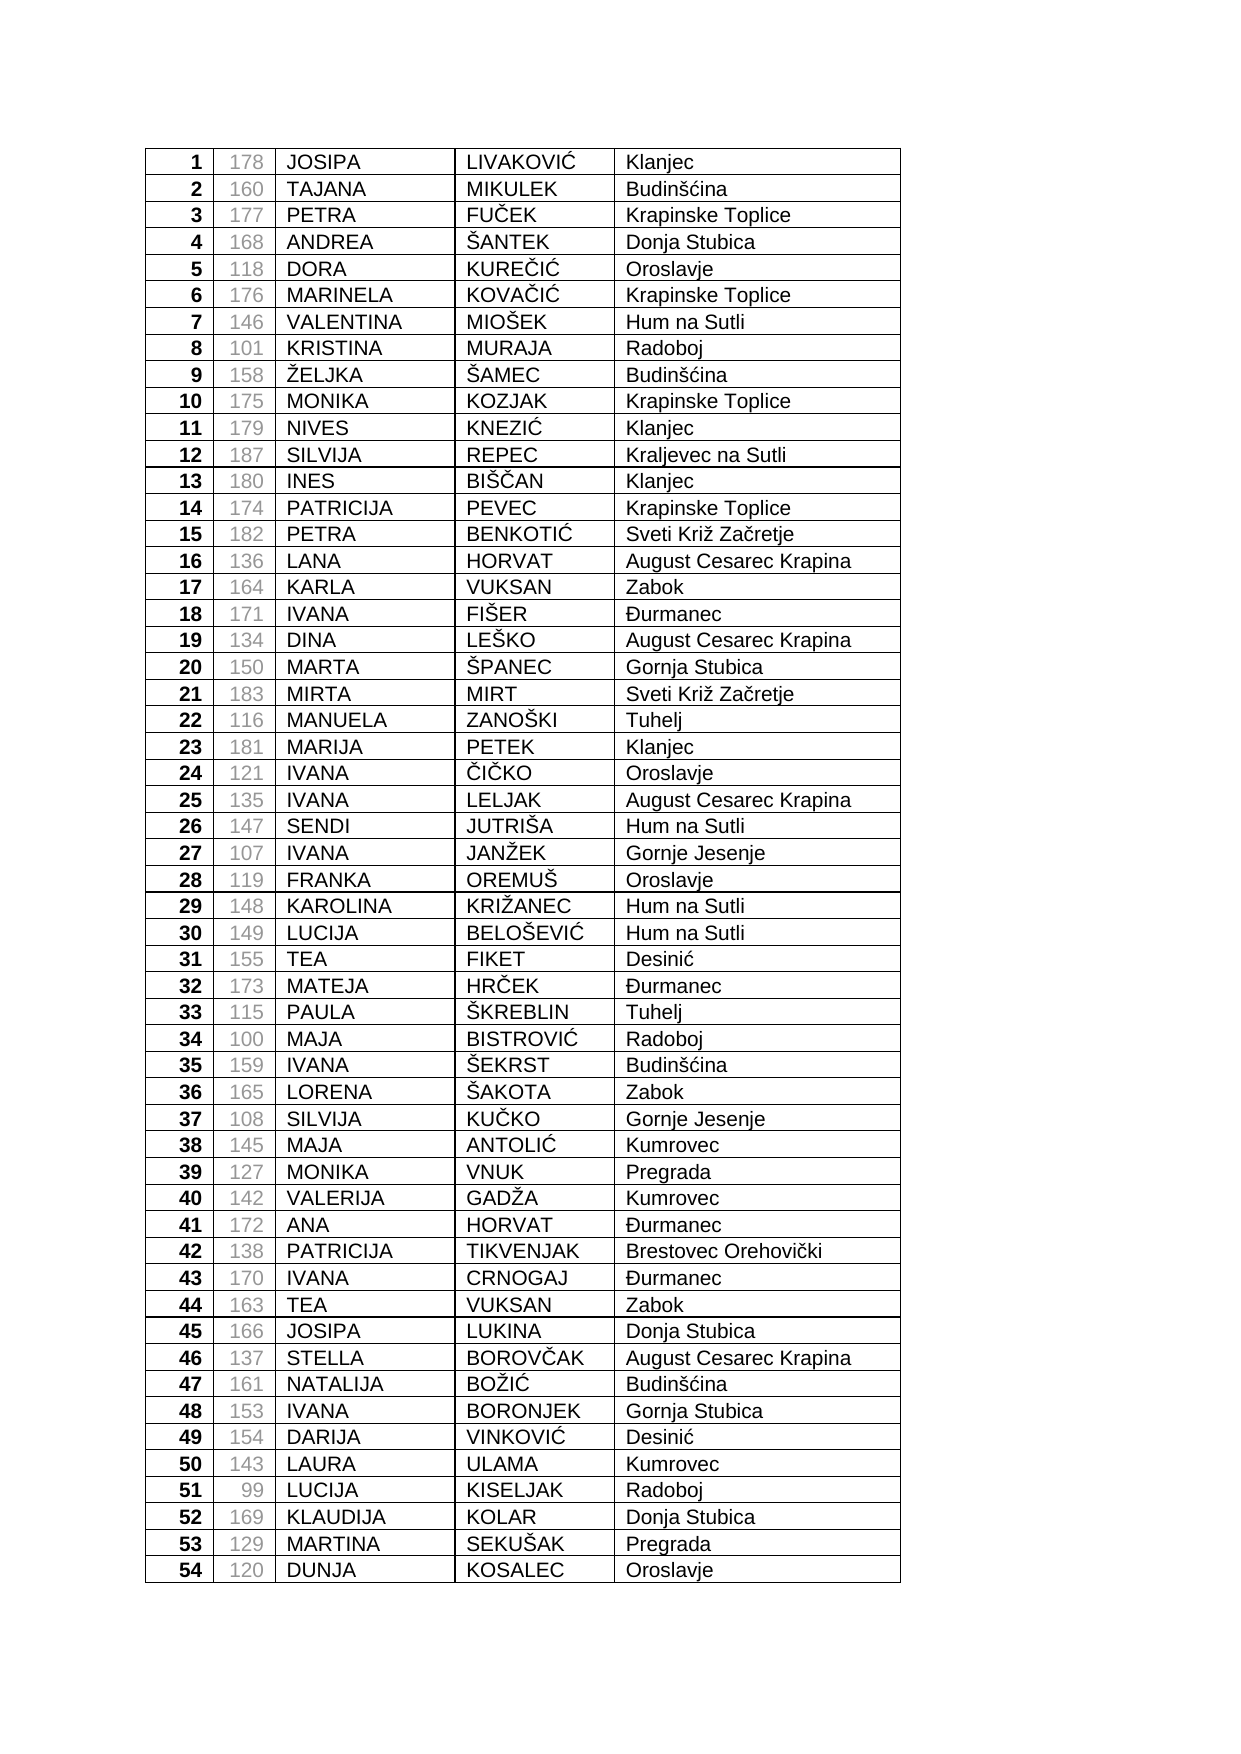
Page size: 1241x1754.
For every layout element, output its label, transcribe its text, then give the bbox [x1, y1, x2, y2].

table_cell 41 [146, 1211, 213, 1237]
table_cell 168 [214, 228, 275, 254]
table_cell TAJANA [276, 175, 454, 201]
table_cell KNEZIĆ [456, 414, 614, 440]
table_cell 127 [214, 1158, 275, 1183]
table_cell Kumrovec [615, 1131, 900, 1157]
table_cell 159 [214, 1052, 275, 1077]
table_cell Gornja Stubica [615, 653, 900, 679]
table_cell Klanjec [615, 733, 900, 758]
table_cell LAURA [276, 1450, 454, 1476]
table_cell 28 [146, 866, 213, 891]
table_cell LELJAK [456, 786, 614, 812]
table_cell Budinšćina [615, 1052, 900, 1077]
table_cell 3 [146, 202, 213, 227]
table_cell 178 [214, 149, 275, 174]
table_cell 136 [214, 547, 275, 573]
table_cell Sveti Križ Začretje [615, 521, 900, 546]
table_cell 24 [146, 760, 213, 785]
table_cell ANA [276, 1211, 454, 1237]
table_cell TEA [276, 1291, 454, 1316]
table_cell 134 [214, 627, 275, 652]
table_cell Đurmanec [615, 1264, 900, 1290]
table_cell ŠAMEC [456, 361, 614, 387]
table_cell 35 [146, 1052, 213, 1077]
table_cell DARIJA [276, 1424, 454, 1449]
table_cell 43 [146, 1264, 213, 1290]
table_cell 148 [214, 893, 275, 918]
table_cell LIVAKOVIĆ [456, 149, 614, 174]
table_cell Gornje Jesenje [615, 839, 900, 865]
table_cell ŠANTEK [456, 228, 614, 254]
table_cell 100 [214, 1025, 275, 1051]
table_cell Brestovec Orehovički [615, 1238, 900, 1263]
table_cell SENDI [276, 813, 454, 838]
table_cell 19 [146, 627, 213, 652]
table_cell MIOŠEK [456, 308, 614, 333]
table_cell 99 [214, 1477, 275, 1502]
table_cell 121 [214, 760, 275, 785]
table_cell INES [276, 468, 454, 493]
table_cell NATALIJA [276, 1371, 454, 1396]
table_cell 149 [214, 919, 275, 944]
table_cell DINA [276, 627, 454, 652]
table_cell 39 [146, 1158, 213, 1183]
table_cell KUREČIĆ [456, 255, 614, 280]
table_cell 9 [146, 361, 213, 387]
table_cell 34 [146, 1025, 213, 1051]
table_cell MATEJA [276, 972, 454, 998]
table_cell 22 [146, 706, 213, 732]
table_cell Klanjec [615, 414, 900, 440]
table_cell 155 [214, 946, 275, 971]
table_cell KRISTINA [276, 335, 454, 360]
table_cell 153 [214, 1397, 275, 1423]
table_cell Desinić [615, 946, 900, 971]
table_cell 51 [146, 1477, 213, 1502]
table_cell 16 [146, 547, 213, 573]
table_cell ULAMA [456, 1450, 614, 1476]
table_cell VALERIJA [276, 1185, 454, 1210]
table_cell 31 [146, 946, 213, 971]
table_cell 138 [214, 1238, 275, 1263]
table_cell Budinšćina [615, 361, 900, 387]
table_cell 1 [146, 149, 213, 174]
table_cell 101 [214, 335, 275, 360]
table_cell 52 [146, 1503, 213, 1529]
table_cell VUKSAN [456, 574, 614, 599]
table_cell KOSALEC [456, 1556, 614, 1582]
table_cell 170 [214, 1264, 275, 1290]
table_cell IVANA [276, 1397, 454, 1423]
table_cell FUČEK [456, 202, 614, 227]
table_cell MARINELA [276, 281, 454, 307]
table_cell IVANA [276, 600, 454, 626]
table_cell August Cesarec Krapina [615, 627, 900, 652]
table_cell Pregrada [615, 1158, 900, 1183]
table_cell 44 [146, 1291, 213, 1316]
table_cell 147 [214, 813, 275, 838]
table_cell MARTINA [276, 1530, 454, 1555]
table_cell LORENA [276, 1078, 454, 1104]
table_cell 18 [146, 600, 213, 626]
table_cell DUNJA [276, 1556, 454, 1582]
table_cell 180 [214, 468, 275, 493]
table_cell JUTRIŠA [456, 813, 614, 838]
table_cell 120 [214, 1556, 275, 1582]
table_cell LEŠKO [456, 627, 614, 652]
table_cell KAROLINA [276, 893, 454, 918]
table_cell MIKULEK [456, 175, 614, 201]
table_cell FIKET [456, 946, 614, 971]
table_cell 181 [214, 733, 275, 758]
table_cell 21 [146, 680, 213, 705]
table_cell MARTA [276, 653, 454, 679]
table_cell IVANA [276, 839, 454, 865]
table_cell ŠAKOTA [456, 1078, 614, 1104]
table_cell BISTROVIĆ [456, 1025, 614, 1051]
table_cell Zabok [615, 1078, 900, 1104]
table_cell DORA [276, 255, 454, 280]
table_cell ANDREA [276, 228, 454, 254]
table_cell MONIKA [276, 1158, 454, 1183]
table_cell 107 [214, 839, 275, 865]
table_cell Krapinske Toplice [615, 281, 900, 307]
table_cell PATRICIJA [276, 494, 454, 519]
table_cell Klanjec [615, 468, 900, 493]
table_cell 163 [214, 1291, 275, 1316]
table_cell 115 [214, 999, 275, 1024]
table_cell 27 [146, 839, 213, 865]
table_cell ŠKREBLIN [456, 999, 614, 1024]
table_cell Hum na Sutli [615, 893, 900, 918]
table_cell SEKUŠAK [456, 1530, 614, 1555]
table_cell 172 [214, 1211, 275, 1237]
table_cell Krapinske Toplice [615, 494, 900, 519]
table_cell PAULA [276, 999, 454, 1024]
table_cell 37 [146, 1105, 213, 1130]
table_cell JANŽEK [456, 839, 614, 865]
table_cell LUCIJA [276, 919, 454, 944]
table_cell PETRA [276, 521, 454, 546]
table_cell 10 [146, 388, 213, 413]
table_cell MAJA [276, 1131, 454, 1157]
table_cell 38 [146, 1131, 213, 1157]
table_cell Radoboj [615, 1025, 900, 1051]
table_cell 36 [146, 1078, 213, 1104]
table_cell 187 [214, 441, 275, 466]
table_cell 23 [146, 733, 213, 758]
table_cell 137 [214, 1344, 275, 1369]
table_cell 26 [146, 813, 213, 838]
table_cell 8 [146, 335, 213, 360]
table_cell 116 [214, 706, 275, 732]
table_cell August Cesarec Krapina [615, 1344, 900, 1369]
table_cell IVANA [276, 760, 454, 785]
table_cell REPEC [456, 441, 614, 466]
table_cell KARLA [276, 574, 454, 599]
table_cell MURAJA [456, 335, 614, 360]
table_cell NIVES [276, 414, 454, 440]
table_cell ČIČKO [456, 760, 614, 785]
table_cell VINKOVIĆ [456, 1424, 614, 1449]
table_cell Hum na Sutli [615, 919, 900, 944]
table_cell Krapinske Toplice [615, 202, 900, 227]
table_cell 177 [214, 202, 275, 227]
table_cell ŠEKRST [456, 1052, 614, 1077]
table_cell IVANA [276, 786, 454, 812]
table_cell BORONJEK [456, 1397, 614, 1423]
table_cell 129 [214, 1530, 275, 1555]
table_cell 169 [214, 1503, 275, 1529]
table_cell Radoboj [615, 335, 900, 360]
table_cell SILVIJA [276, 1105, 454, 1130]
table_cell PEVEC [456, 494, 614, 519]
table_cell 49 [146, 1424, 213, 1449]
table_cell Kumrovec [615, 1450, 900, 1476]
table_cell Donja Stubica [615, 1503, 900, 1529]
table_cell CRNOGAJ [456, 1264, 614, 1290]
table_cell TIKVENJAK [456, 1238, 614, 1263]
table_cell 166 [214, 1318, 275, 1343]
table_cell August Cesarec Krapina [615, 786, 900, 812]
table_cell Kumrovec [615, 1185, 900, 1210]
table_cell 183 [214, 680, 275, 705]
table_cell Budinšćina [615, 175, 900, 201]
table_cell Oroslavje [615, 1556, 900, 1582]
table_cell Klanjec [615, 149, 900, 174]
table_cell Đurmanec [615, 972, 900, 998]
table_cell 161 [214, 1371, 275, 1396]
table_cell MIRT [456, 680, 614, 705]
table_cell Budinšćina [615, 1371, 900, 1396]
table_cell 145 [214, 1131, 275, 1157]
table_cell Pregrada [615, 1530, 900, 1555]
table_cell ZANOŠKI [456, 706, 614, 732]
table_cell 48 [146, 1397, 213, 1423]
table_cell KOLAR [456, 1503, 614, 1529]
table_cell MARIJA [276, 733, 454, 758]
table_cell Oroslavje [615, 760, 900, 785]
table_cell Hum na Sutli [615, 308, 900, 333]
table_cell 45 [146, 1318, 213, 1343]
table_cell PETRA [276, 202, 454, 227]
table_cell 54 [146, 1556, 213, 1582]
table_cell 108 [214, 1105, 275, 1130]
table_cell 175 [214, 388, 275, 413]
table_cell 40 [146, 1185, 213, 1210]
table_cell IVANA [276, 1264, 454, 1290]
table_cell 146 [214, 308, 275, 333]
table_cell 182 [214, 521, 275, 546]
table_cell PATRICIJA [276, 1238, 454, 1263]
table_cell 14 [146, 494, 213, 519]
table_cell Zabok [615, 1291, 900, 1316]
table_cell Gornja Stubica [615, 1397, 900, 1423]
table_cell VUKSAN [456, 1291, 614, 1316]
table_cell OREMUŠ [456, 866, 614, 891]
table_cell ANTOLIĆ [456, 1131, 614, 1157]
table_cell VNUK [456, 1158, 614, 1183]
table_cell 171 [214, 600, 275, 626]
table_cell Gornje Jesenje [615, 1105, 900, 1130]
table_cell Hum na Sutli [615, 813, 900, 838]
table_cell 165 [214, 1078, 275, 1104]
table_cell 47 [146, 1371, 213, 1396]
table_cell 15 [146, 521, 213, 546]
table_cell VALENTINA [276, 308, 454, 333]
table_cell Tuhelj [615, 999, 900, 1024]
table_cell 158 [214, 361, 275, 387]
table_cell Donja Stubica [615, 228, 900, 254]
table_cell 7 [146, 308, 213, 333]
table_cell Desinić [615, 1424, 900, 1449]
table_cell PETEK [456, 733, 614, 758]
table_cell STELLA [276, 1344, 454, 1369]
table_cell 118 [214, 255, 275, 280]
table_cell SILVIJA [276, 441, 454, 466]
table_cell KRIŽANEC [456, 893, 614, 918]
table_cell 13 [146, 468, 213, 493]
table_cell MONIKA [276, 388, 454, 413]
table_cell GADŽA [456, 1185, 614, 1210]
table_cell ŽELJKA [276, 361, 454, 387]
table_cell Đurmanec [615, 1211, 900, 1237]
table_cell 150 [214, 653, 275, 679]
table_cell 53 [146, 1530, 213, 1555]
table_cell 30 [146, 919, 213, 944]
table_cell KOZJAK [456, 388, 614, 413]
table_cell BOŽIĆ [456, 1371, 614, 1396]
table_cell BELOŠEVIĆ [456, 919, 614, 944]
table_cell 179 [214, 414, 275, 440]
table_cell 11 [146, 414, 213, 440]
table_cell 50 [146, 1450, 213, 1476]
table_cell FRANKA [276, 866, 454, 891]
table_cell TEA [276, 946, 454, 971]
table_cell 20 [146, 653, 213, 679]
table_cell 4 [146, 228, 213, 254]
table_cell 33 [146, 999, 213, 1024]
table_cell Oroslavje [615, 255, 900, 280]
table_cell Kraljevec na Sutli [615, 441, 900, 466]
table_cell JOSIPA [276, 149, 454, 174]
table_cell 135 [214, 786, 275, 812]
table_cell BOROVČAK [456, 1344, 614, 1369]
table_cell 174 [214, 494, 275, 519]
table_cell HRČEK [456, 972, 614, 998]
table_cell 173 [214, 972, 275, 998]
table_cell Tuhelj [615, 706, 900, 732]
table_cell 46 [146, 1344, 213, 1369]
table_cell 5 [146, 255, 213, 280]
table_cell MIRTA [276, 680, 454, 705]
table_cell IVANA [276, 1052, 454, 1077]
table_cell Donja Stubica [615, 1318, 900, 1343]
table_cell 176 [214, 281, 275, 307]
table_cell 17 [146, 574, 213, 599]
table_cell KOVAČIĆ [456, 281, 614, 307]
table_cell LUCIJA [276, 1477, 454, 1502]
table_cell FIŠER [456, 600, 614, 626]
table_cell 142 [214, 1185, 275, 1210]
table_cell BIŠČAN [456, 468, 614, 493]
table_cell 25 [146, 786, 213, 812]
table_cell Radoboj [615, 1477, 900, 1502]
table_cell LANA [276, 547, 454, 573]
table_cell 12 [146, 441, 213, 466]
table_cell Zabok [615, 574, 900, 599]
table_cell MAJA [276, 1025, 454, 1051]
table_cell KISELJAK [456, 1477, 614, 1502]
table_cell BENKOTIĆ [456, 521, 614, 546]
table_cell Đurmanec [615, 600, 900, 626]
table_cell 29 [146, 893, 213, 918]
table_cell ŠPANEC [456, 653, 614, 679]
table_cell MANUELA [276, 706, 454, 732]
table_cell KLAUDIJA [276, 1503, 454, 1529]
table_cell Oroslavje [615, 866, 900, 891]
table_cell 154 [214, 1424, 275, 1449]
table_cell 160 [214, 175, 275, 201]
table_cell 164 [214, 574, 275, 599]
table_cell LUKINA [456, 1318, 614, 1343]
table_cell Sveti Križ Začretje [615, 680, 900, 705]
table_cell August Cesarec Krapina [615, 547, 900, 573]
table_cell 119 [214, 866, 275, 891]
table_cell 32 [146, 972, 213, 998]
table_cell 2 [146, 175, 213, 201]
table_cell KUČKO [456, 1105, 614, 1130]
table_cell JOSIPA [276, 1318, 454, 1343]
table_cell 143 [214, 1450, 275, 1476]
table_cell Krapinske Toplice [615, 388, 900, 413]
table_cell HORVAT [456, 1211, 614, 1237]
table_cell 42 [146, 1238, 213, 1263]
table_cell HORVAT [456, 547, 614, 573]
table_cell 6 [146, 281, 213, 307]
